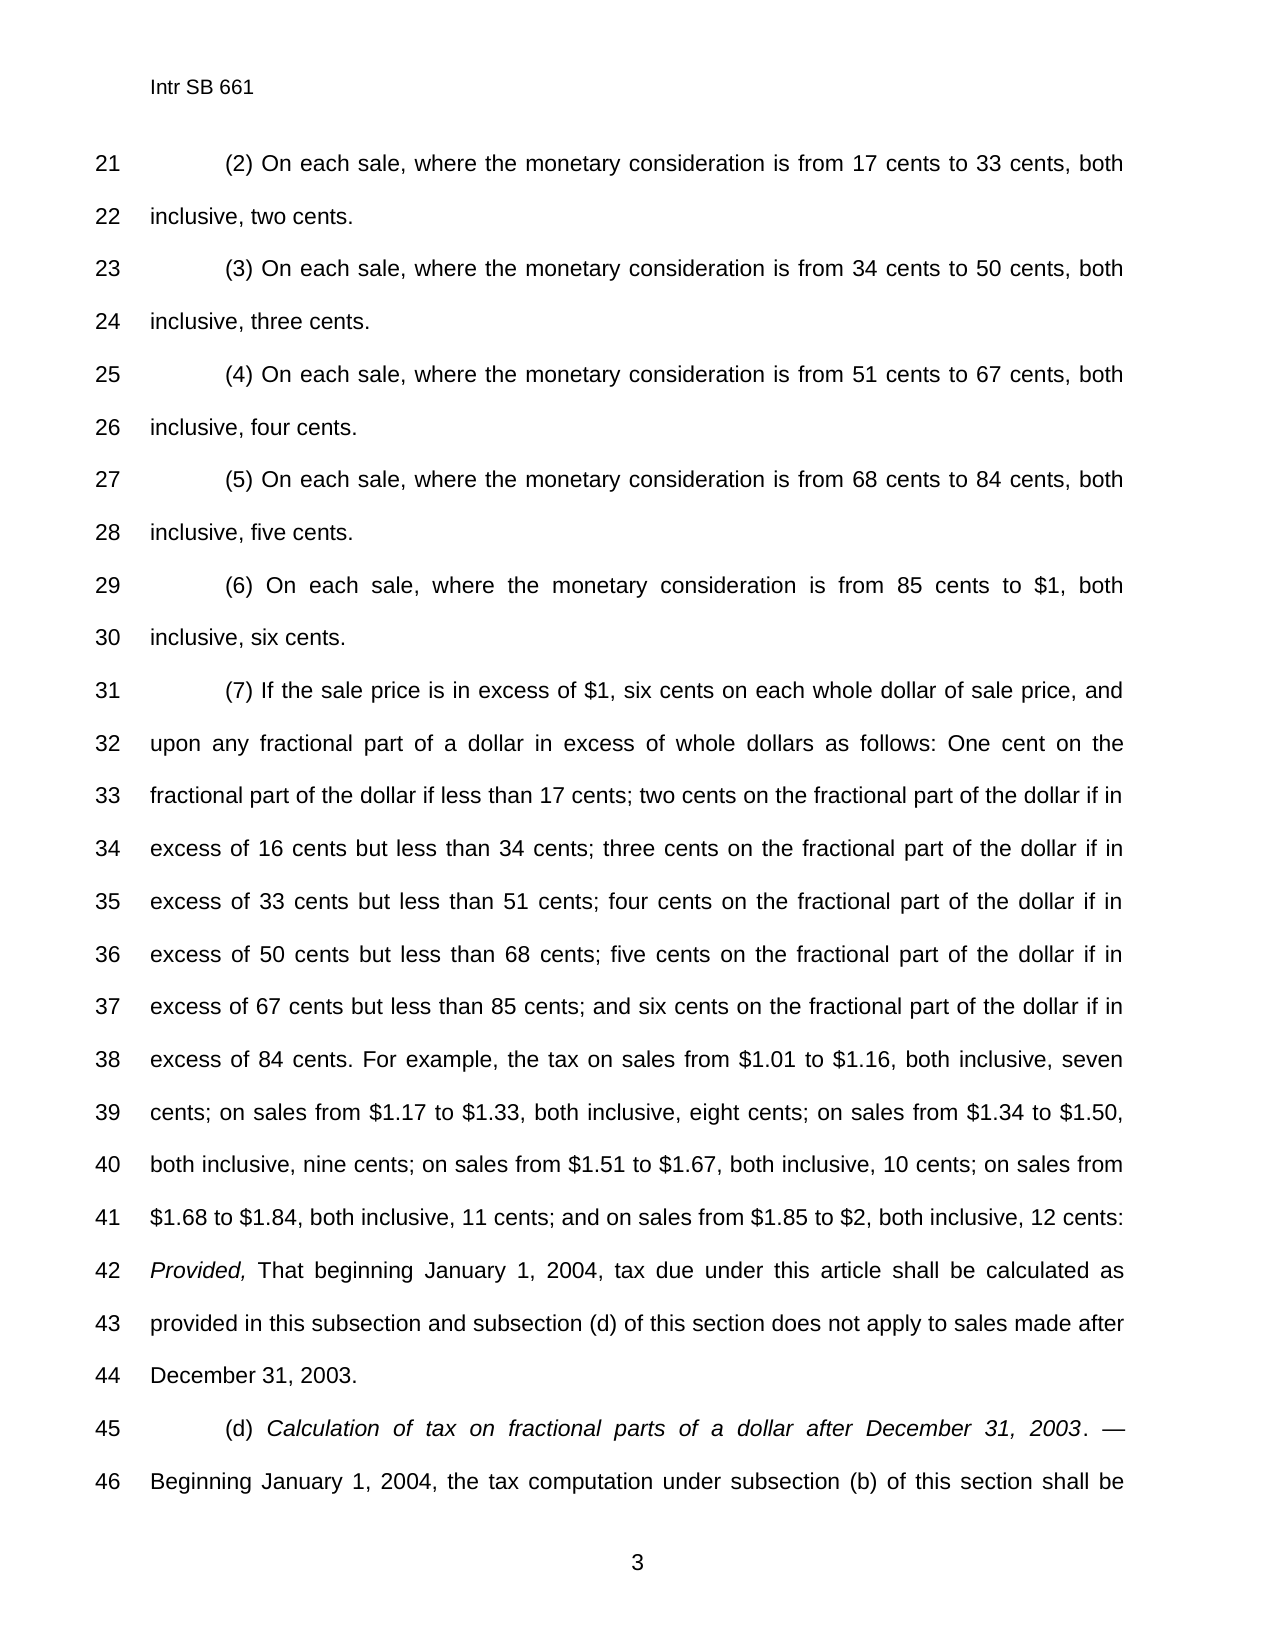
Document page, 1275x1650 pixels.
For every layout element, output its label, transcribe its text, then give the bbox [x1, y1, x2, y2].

text (2) On each sale, where the monetary consideration is from 17 cents to 33 cents, both inclusive, two cents. [150, 150, 1125, 229]
text (3) On each sale, where the monetary consideration is from 34 cents to 50 cents, both inclusive, three cents. [150, 255, 1125, 334]
text (7) If the sale price is in excess of $1, six cents on each whole dollar of sale price, and upon any fractional part of a dollar in excess of whole dollars as follows: One cent on the fractional part of the dollar if less than 17 cents; two cents on the fractional part of the dollar if in excess of 16 cents but less than 34 cents; three cents on the fractional part of the dollar if in excess of 33 cents but less than 51 cents; four cents on the fractional part of the dollar if in excess of 50 cents but less than 68 cents; five cents on the fractional part of the dollar if in excess of 67 cents but less than 85 cents; and six cents on the fractional part of the dollar if in excess of 84 cents. For example, the tax on sales from $1.01 to $1.16, both inclusive, seven cents; on sales from $1.17 to $1.33, both inclusive, eight cents; on sales from $1.34 to $1.50, both inclusive, nine cents; on sales from $1.51 to $1.67, both inclusive, 10 cents; on sales from $1.68 to $1.84, both inclusive, 11 cents; and on sales from $1.85 to $2, both inclusive, 12 cents: Provided, That beginning January 1, 2004, tax due under this article shall be calculated as provided in this subsection and subsection (d) of this section does not apply to sales made after December 31, 2003. [150, 677, 1125, 1389]
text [150, 1415, 1125, 1494]
text (6) On each sale, where the monetary consideration is from 85 cents to $1, both inclusive, six cents. [150, 572, 1125, 651]
text (5) On each sale, where the monetary consideration is from 68 cents to 84 cents, both inclusive, five cents. [150, 466, 1125, 545]
text (4) On each sale, where the monetary consideration is from 51 cents to 67 cents, both inclusive, four cents. [150, 361, 1125, 440]
